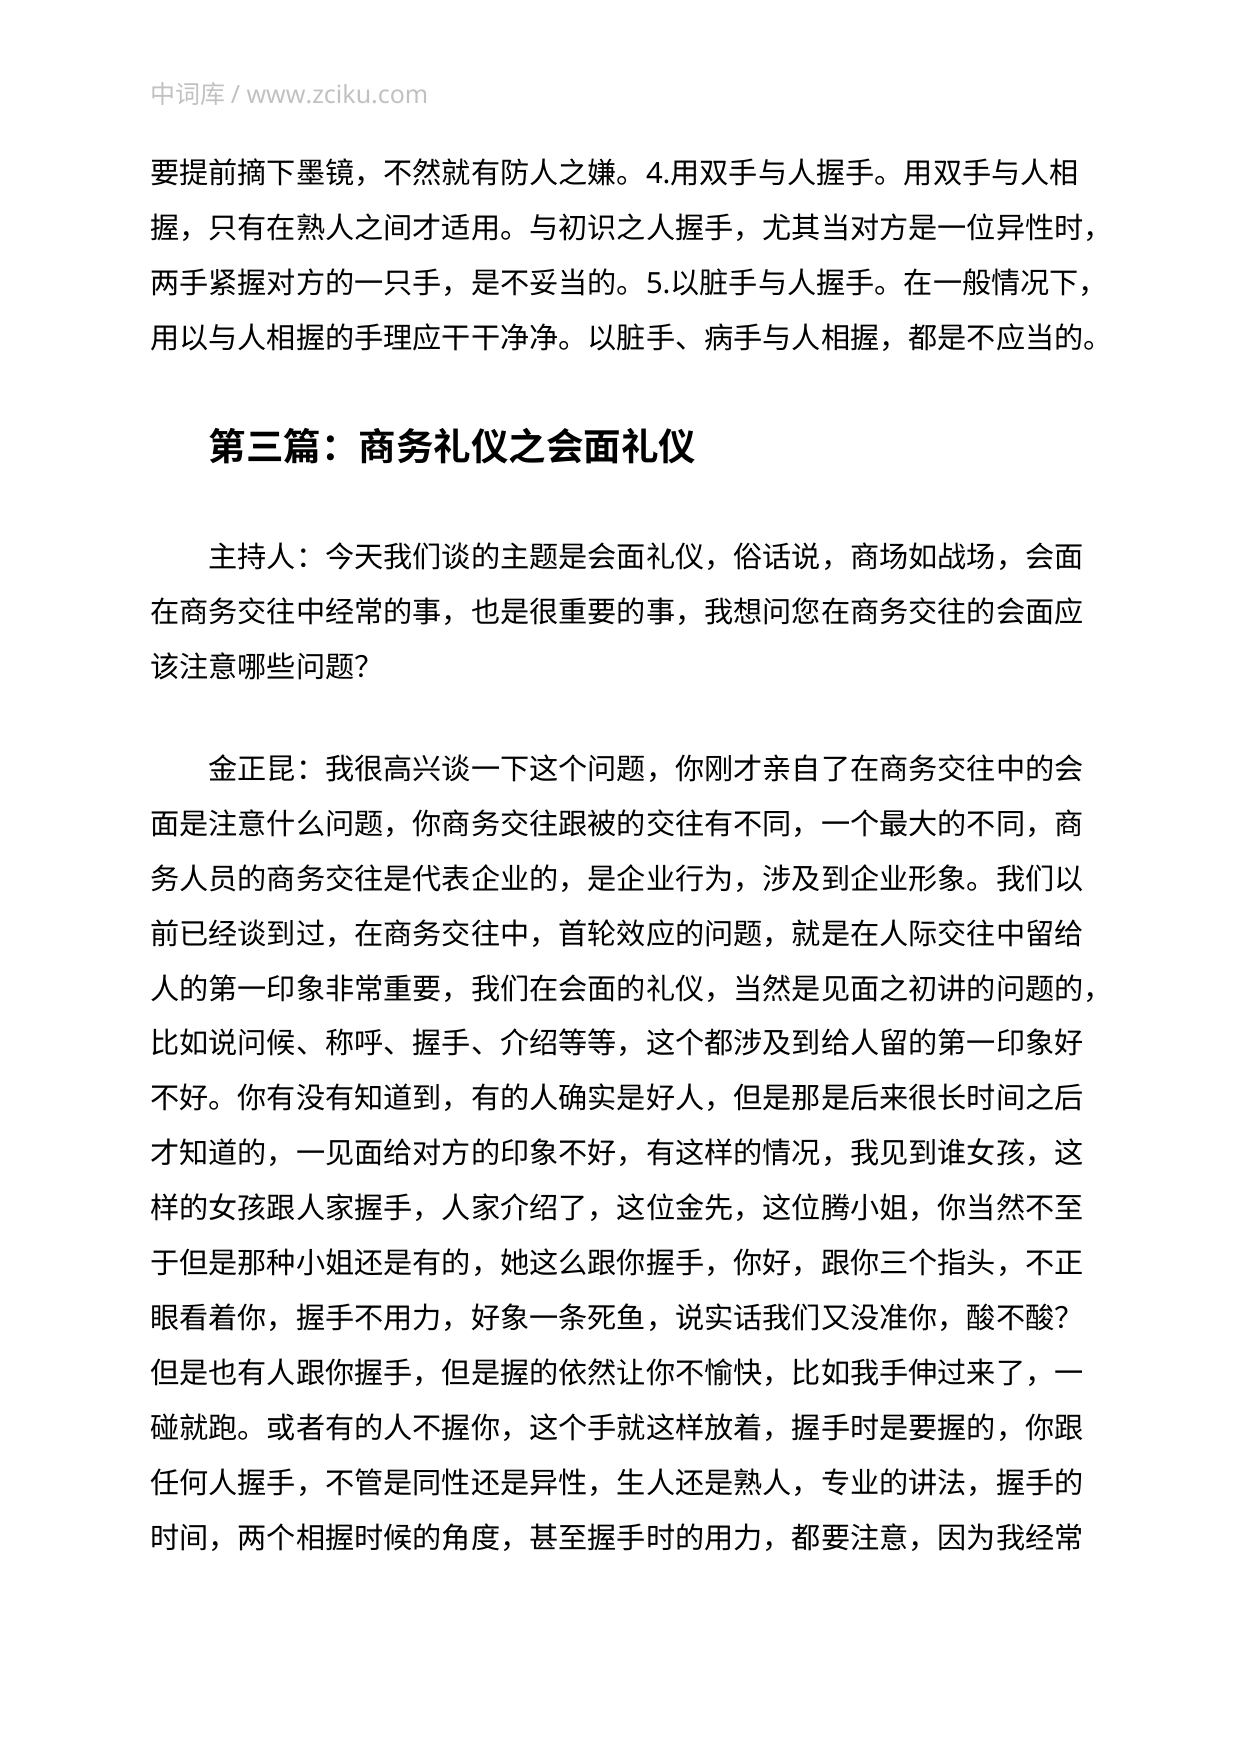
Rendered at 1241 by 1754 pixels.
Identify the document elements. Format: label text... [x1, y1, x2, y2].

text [150, 150, 1090, 357]
text 第三篇：商务礼仪之会面礼仪 [150, 417, 1090, 471]
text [150, 746, 1090, 1556]
text 主持人：今天我们谈的主题是会面礼仪，俗话说，商场如战场，会面在商务交往中经常的事，也是很重要的事，我想问您在商务交往的会面应该注意哪些问题？ [150, 534, 1090, 686]
